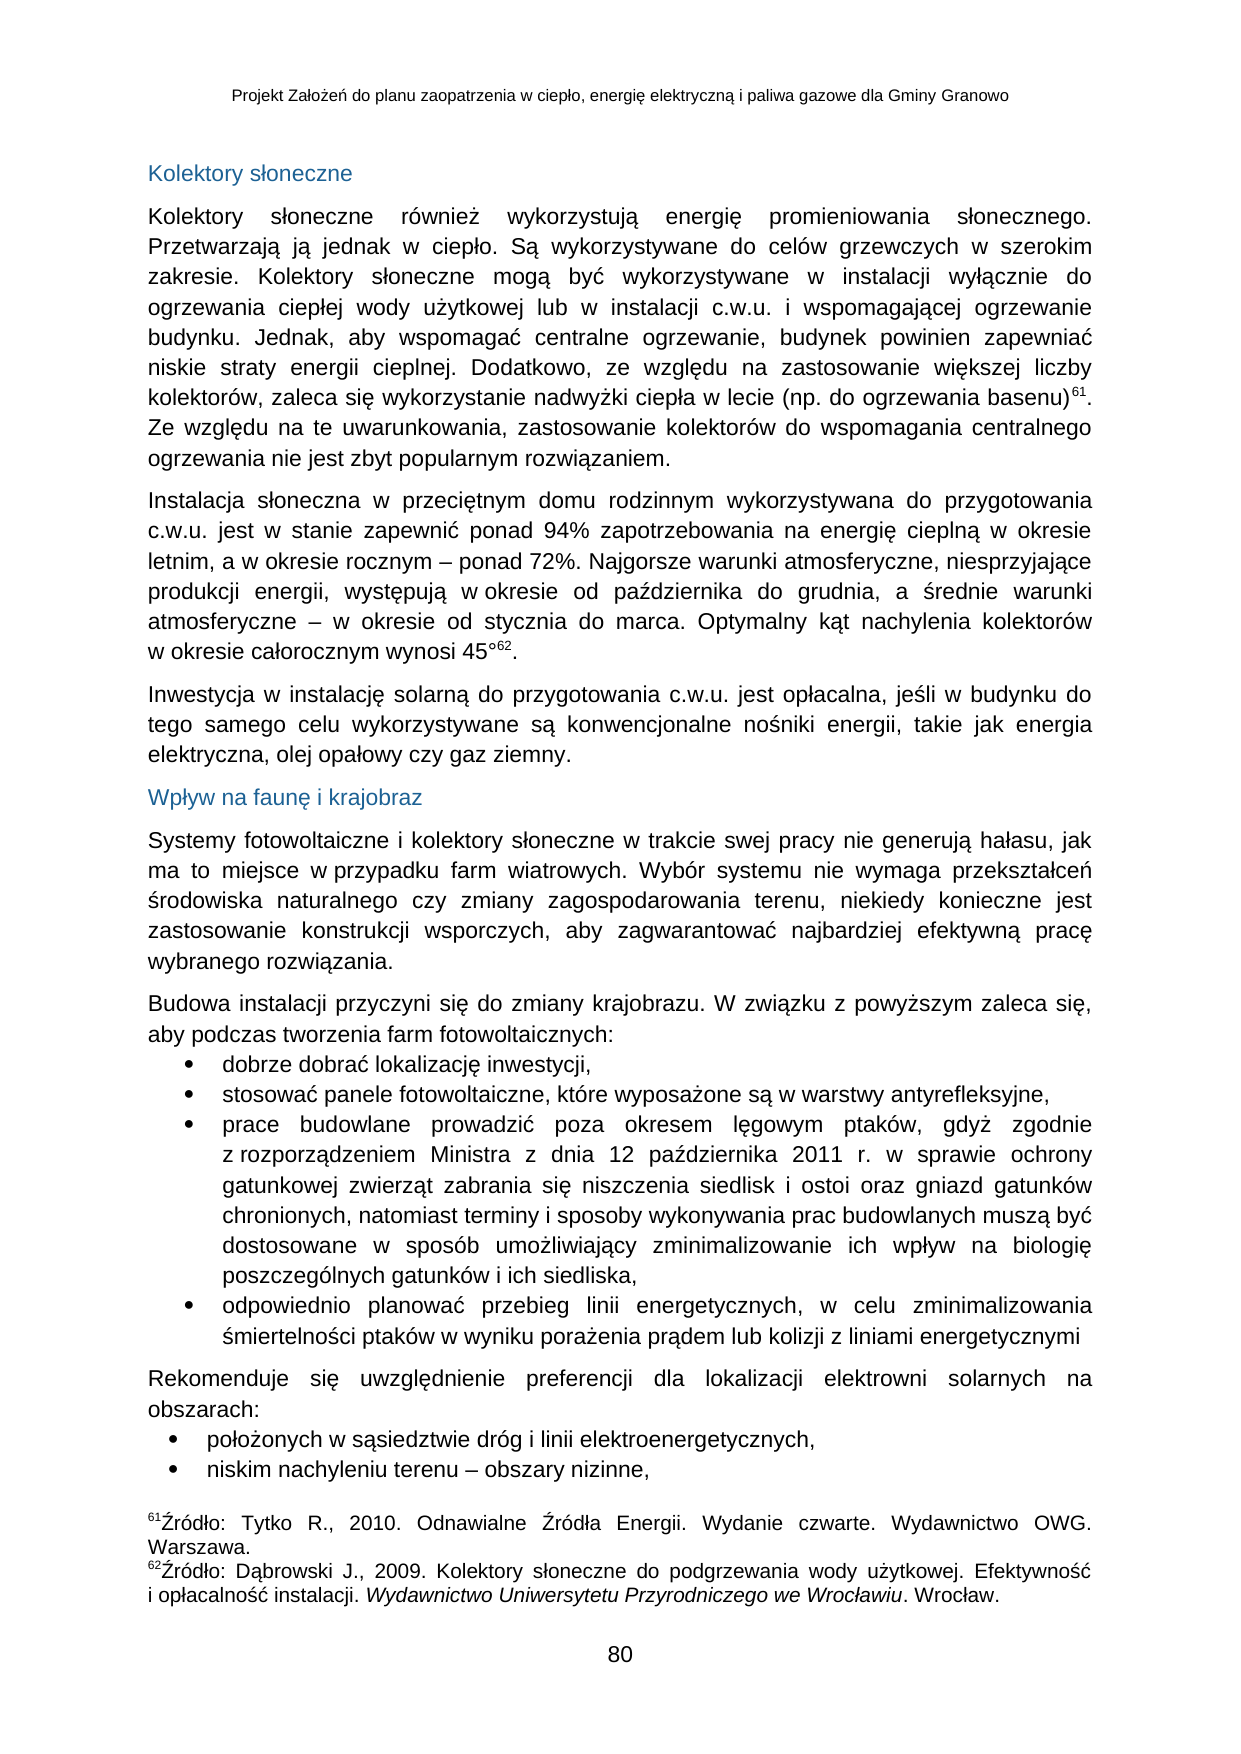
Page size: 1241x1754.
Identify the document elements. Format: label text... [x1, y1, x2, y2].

text Budowa instalacji przyczyni się do zmiany krajobrazu. W związku z powyższym zaleca się, aby podczas tworzenia farm fotowoltaicznych: [148, 990, 1093, 1047]
text Inwestycja w instalację solarną do przygotowania c.w.u. jest opłacalna, jeśli w budynku do tego samego celu wykorzystywane są konwencjonalne nośniki energii, takie jak energia elektryczna, olej opałowy czy gaz ziemny. [148, 681, 1093, 768]
text Rekomenduje się uwzględnienie preferencji dla lokalizacji elektrowni solarnych na obszarach: [148, 1365, 1093, 1422]
list niskim nachyleniu terenu – obszary nizinne, [169, 1456, 1093, 1482]
text Systemy fotowoltaiczne i kolektory słoneczne w trakcie swej pracy nie generują hałasu, jak ma to miejsce w przypadku farm wiatrowych. Wybór systemu nie wymaga przekształceń środowiska naturalnego czy zmiany zagospodarowania terenu, niekiedy konieczne jest zastosowanie konstrukcji wsporczych, aby zagwarantować najbardziej efektywną pracę wybranego rozwiązania. [148, 827, 1093, 974]
list położonych w sąsiedztwie dróg i linii elektroenergetycznych, [169, 1426, 1093, 1452]
text Kolektory słoneczne również wykorzystują energię promieniowania słonecznego. Przetwarzają ją jednak w ciepło. Są wykorzystywane do celów grzewczych w szerokim zakresie. Kolektory słoneczne mogą być wykorzystywane w instalacji wyłącznie do ogrzewania ciepłej wody użytkowej lub w instalacji c.w.u. i wspomagającej ogrzewanie budynku. Jednak, aby wspomagać centralne ogrzewanie, budynek powinien zapewniać niskie straty energii cieplnej. Dodatkowo, ze względu na zastosowanie większej liczby kolektorów, zaleca się wykorzystanie nadwyżki ciepła w lecie (np. do ogrzewania basenu). Ze względu na te uwarunkowania, zastosowanie kolektorów do wspomagania centralnego ogrzewania nie jest zbyt popularnym rozwiązaniem. [148, 203, 1093, 471]
list dobrze dobrać lokalizację inwestycji, [185, 1051, 1093, 1077]
list odpowiednio planować przebieg linii energetycznych, w celu zminimalizowania śmiertelności ptaków w wyniku porażenia prądem lub kolizji z liniami energetycznymi [185, 1292, 1093, 1349]
text Instalacja słoneczna w przeciętnym domu rodzinnym wykorzystywana do przygotowania c.w.u. jest w stanie zapewnić ponad 94% zapotrzebowania na energię cieplną w okresie letnim, a w okresie rocznym – ponad 72%. Najgorsze warunki atmosferyczne, niesprzyjające produkcji energii, występują w okresie od października do grudnia, a średnie warunki atmosferyczne – w okresie od stycznia do marca. Optymalny kąt nachylenia kolektorów w okresie całorocznym wynosi 45°. [148, 487, 1093, 664]
text Kolektory słoneczne [148, 160, 1093, 186]
text Wpływ na faunę i krajobraz [148, 784, 1093, 810]
list stosować panele fotowoltaiczne, które wyposażone są w warstwy antyrefleksyjne, [185, 1081, 1093, 1107]
list prace budowlane prowadzić poza okresem lęgowym ptaków, gdyż zgodnie z rozporządzeniem Ministra z dnia 12 października 2011 r. w sprawie ochrony gatunkowej zwierząt zabrania się niszczenia siedlisk i ostoi oraz gniazd gatunków chronionych, natomiast terminy i sposoby wykonywania prac budowlanych muszą być dostosowane w sposób umożliwiający zminimalizowanie ich wpływ na biologię poszczególnych gatunków i ich siedliska, [185, 1111, 1093, 1288]
